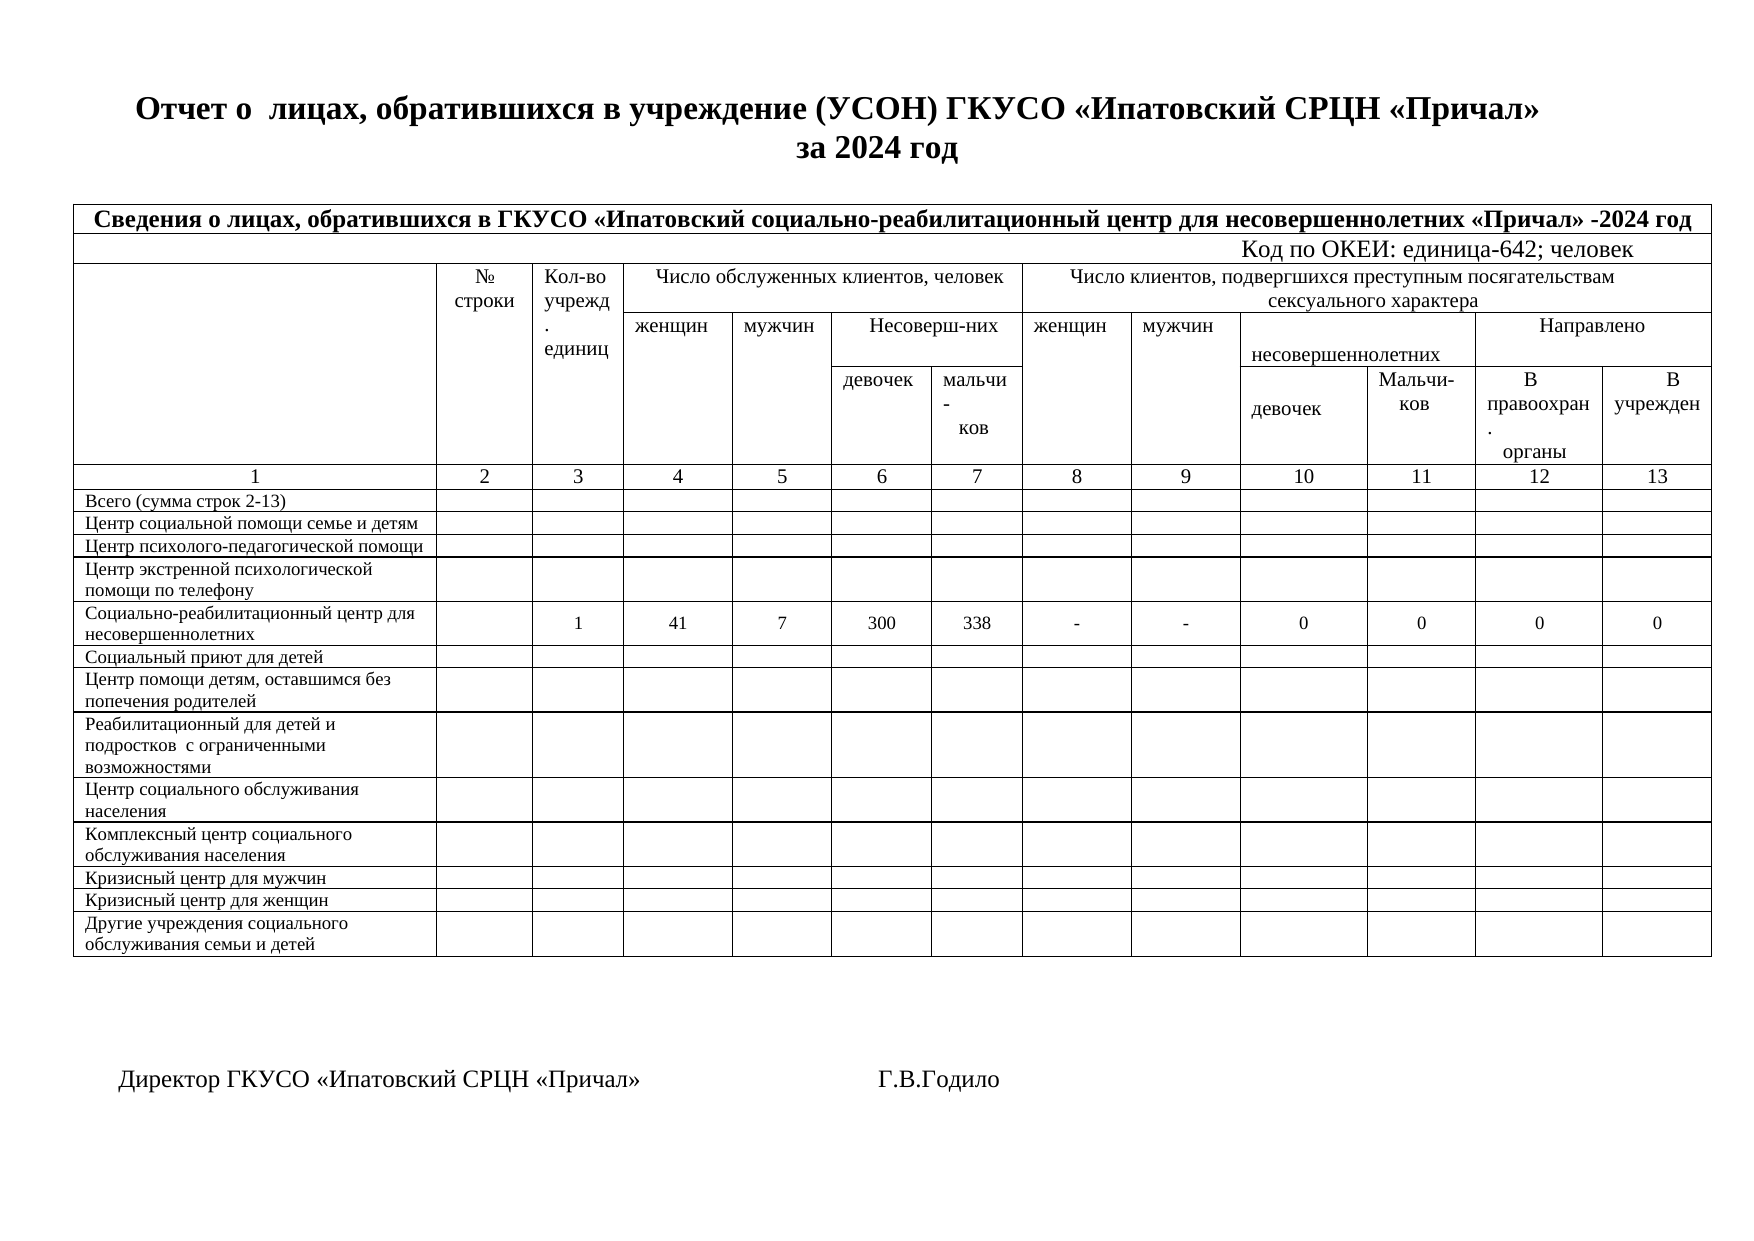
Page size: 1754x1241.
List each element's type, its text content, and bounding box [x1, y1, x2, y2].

table_cell [1476, 535, 1602, 556]
table_cell женщин [624, 313, 732, 463]
table_cell 9 [1132, 465, 1240, 488]
table_cell [437, 668, 532, 711]
table_cell девочек [1241, 367, 1367, 463]
table_cell [624, 490, 732, 511]
table_cell [624, 558, 732, 601]
table_cell [1023, 823, 1131, 866]
table_cell Центр психолого-педагогической помощи [74, 535, 436, 556]
table_cell Кол-во учрежд. единиц [533, 264, 623, 463]
table_cell [533, 668, 623, 711]
table_cell [1603, 646, 1711, 667]
table_cell [1023, 646, 1131, 667]
table_cell 12 [1476, 465, 1602, 488]
table_cell [733, 535, 831, 556]
table_cell [1476, 646, 1602, 667]
table_cell 0 [1476, 602, 1602, 645]
table_cell [733, 912, 831, 956]
table_cell [1476, 912, 1602, 956]
table_cell [1241, 713, 1367, 777]
table_cell [1368, 668, 1475, 711]
table_cell [1241, 558, 1367, 601]
table_cell 8 [1023, 465, 1131, 488]
table_cell [1132, 778, 1240, 821]
table_cell [1603, 535, 1711, 556]
table_cell [1132, 558, 1240, 601]
table_cell [932, 867, 1022, 888]
table_cell [437, 713, 532, 777]
table_cell [1132, 713, 1240, 777]
table_cell [533, 778, 623, 821]
text Директор ГКУСО «Ипатовский СРЦН «Причал» Г.В.Годило [118, 1064, 1636, 1093]
table_cell 13 [1603, 465, 1711, 488]
table_cell Социально-реабилитационный центр для несовершеннолетних [74, 602, 436, 645]
table_cell [932, 823, 1022, 866]
table_cell мужчин [733, 313, 831, 463]
table_cell женщин [1023, 313, 1131, 463]
table_cell [624, 668, 732, 711]
table_cell [1132, 912, 1240, 956]
table_cell [533, 867, 623, 888]
table_cell [1023, 490, 1131, 511]
table_cell [832, 889, 931, 911]
table_cell [624, 713, 732, 777]
table_cell 6 [832, 465, 931, 488]
table_cell [624, 823, 732, 866]
table_cell 0 [1603, 602, 1711, 645]
table_cell 11 [1368, 465, 1475, 488]
table_cell [624, 535, 732, 556]
table_cell [533, 713, 623, 777]
table_cell [1476, 778, 1602, 821]
table_cell [1368, 512, 1475, 534]
table_cell [1132, 668, 1240, 711]
table_cell 10 [1241, 465, 1367, 488]
table_cell [624, 912, 732, 956]
table_header Сведения о лицах, обратившихся в ГКУСО «Ипатовский социально-реабилитационный центр для несовершеннолетних «Причал» -2024 год [74, 205, 1711, 233]
text Отчет о лицах, обратившихся в учреждение (УСОН) ГКУСО «Ипатовский СРЦН «Причал» [118, 88, 1636, 127]
table_cell [1241, 889, 1367, 911]
table_cell [533, 558, 623, 601]
table_cell [533, 535, 623, 556]
table_cell [832, 490, 931, 511]
table_cell [1023, 558, 1131, 601]
table_cell 7 [932, 465, 1022, 488]
table_cell 2 [437, 465, 532, 488]
table_cell [932, 535, 1022, 556]
table_cell [1023, 867, 1131, 888]
table_cell [733, 512, 831, 534]
table_cell [624, 889, 732, 911]
table_cell [832, 668, 931, 711]
table_cell [1023, 912, 1131, 956]
table_cell [1476, 889, 1602, 911]
table_cell [1476, 558, 1602, 601]
table_cell 0 [1241, 602, 1367, 645]
table_cell [733, 778, 831, 821]
table_cell [932, 646, 1022, 667]
table_cell [932, 668, 1022, 711]
table_cell [1603, 912, 1711, 956]
table_cell [533, 889, 623, 911]
table_cell 7 [733, 602, 831, 645]
table_cell [832, 713, 931, 777]
table_cell [1368, 912, 1475, 956]
table_cell [1603, 889, 1711, 911]
table_cell [1132, 490, 1240, 511]
table_cell № строки [437, 264, 532, 463]
table_cell [1603, 490, 1711, 511]
table_cell [1368, 823, 1475, 866]
table_cell [1241, 912, 1367, 956]
table_cell 1 [74, 465, 436, 488]
table_cell [1368, 867, 1475, 888]
table_cell [437, 778, 532, 821]
table_cell 300 [832, 602, 931, 645]
table_cell [832, 867, 931, 888]
table_cell [932, 889, 1022, 911]
table_cell [1476, 512, 1602, 534]
table_cell [1368, 535, 1475, 556]
table_cell 338 [932, 602, 1022, 645]
table_cell Центр экстренной психологической помощи по телефону [74, 558, 436, 601]
table_cell мужчин [1132, 313, 1240, 463]
table_cell [832, 558, 931, 601]
table_cell [1023, 889, 1131, 911]
table_cell [1241, 512, 1367, 534]
table_cell [1132, 646, 1240, 667]
table_cell 5 [733, 465, 831, 488]
table_cell [624, 646, 732, 667]
table_cell Реабилитационный для детей и подростков с ограниченными возможностями [74, 713, 436, 777]
table_cell [1241, 823, 1367, 866]
table_cell [1241, 646, 1367, 667]
table_cell Центр социального обслуживания населения [74, 778, 436, 821]
table_cell [1476, 490, 1602, 511]
table_cell Мальчи- ков [1368, 367, 1475, 463]
table_cell [1476, 867, 1602, 888]
table_cell [1603, 512, 1711, 534]
table_cell Число клиентов, подвергшихся преступным посягательствам сексуального характера [1023, 264, 1711, 312]
table_cell [1368, 713, 1475, 777]
table_cell [932, 912, 1022, 956]
table_cell Кризисный центр для мужчин [74, 867, 436, 888]
table_cell - [1132, 602, 1240, 645]
table_cell [437, 512, 532, 534]
table_cell [624, 867, 732, 888]
table_cell [932, 778, 1022, 821]
table_cell Всего (сумма строк 2-13) [74, 490, 436, 511]
table_cell [733, 558, 831, 601]
table_cell В правоохран. органы [1476, 367, 1602, 463]
table_cell Центр социальной помощи семье и детям [74, 512, 436, 534]
table_cell 0 [1368, 602, 1475, 645]
table_cell [437, 823, 532, 866]
table_cell [1603, 778, 1711, 821]
table_cell [533, 912, 623, 956]
table_cell [74, 264, 436, 463]
table_cell [533, 823, 623, 866]
table_cell [1023, 778, 1131, 821]
table_cell [1023, 512, 1131, 534]
table_cell [932, 558, 1022, 601]
table_cell Код по ОКЕИ: единица-642; человек [74, 234, 1711, 263]
table_cell [733, 713, 831, 777]
table_cell [1241, 490, 1367, 511]
table_cell [832, 778, 931, 821]
table_cell [733, 889, 831, 911]
table_cell [437, 535, 532, 556]
table_cell Число обслуженных клиентов, человек [624, 264, 1022, 312]
table_cell Кризисный центр для женщин [74, 889, 436, 911]
table_cell [932, 512, 1022, 534]
table_cell [1132, 867, 1240, 888]
table_cell [437, 602, 532, 645]
table_cell [1368, 558, 1475, 601]
table_cell [1241, 867, 1367, 888]
table_cell 41 [624, 602, 732, 645]
table_cell [733, 668, 831, 711]
table_cell В учрежден [1603, 367, 1711, 463]
table_cell [733, 646, 831, 667]
table_cell [832, 535, 931, 556]
table_cell [733, 823, 831, 866]
table_cell Направлено [1476, 313, 1711, 366]
table_cell Центр помощи детям, оставшимся без попечения родителей [74, 668, 436, 711]
table_cell [1368, 889, 1475, 911]
table_cell [1132, 889, 1240, 911]
table_cell [437, 867, 532, 888]
table_cell [1132, 535, 1240, 556]
table_cell [1241, 535, 1367, 556]
text за 2024 год [118, 127, 1636, 165]
table_cell [624, 778, 732, 821]
table_cell - [1023, 602, 1131, 645]
table_cell [437, 889, 532, 911]
table_cell [1603, 668, 1711, 711]
table_cell [832, 646, 931, 667]
table_cell [533, 490, 623, 511]
table_cell Комплексный центр социального обслуживания населения [74, 823, 436, 866]
table_cell [1603, 867, 1711, 888]
table_cell несовершеннолетних [1241, 313, 1475, 366]
table_cell [832, 823, 931, 866]
table_cell [1368, 490, 1475, 511]
table_cell [437, 912, 532, 956]
table_cell [1023, 668, 1131, 711]
table_cell [533, 512, 623, 534]
table_cell [1132, 512, 1240, 534]
table_cell [1476, 713, 1602, 777]
table_cell Несоверш-них [832, 313, 1022, 366]
table_cell 4 [624, 465, 732, 488]
table_cell [1241, 668, 1367, 711]
table_cell [932, 713, 1022, 777]
table_cell [1241, 778, 1367, 821]
table_cell мальчи- ков [932, 367, 1022, 463]
table_cell [1132, 823, 1240, 866]
table_cell 3 [533, 465, 623, 488]
table_cell [1368, 778, 1475, 821]
table_cell [1603, 558, 1711, 601]
table_cell [437, 646, 532, 667]
table_cell Социальный приют для детей [74, 646, 436, 667]
table_cell [437, 558, 532, 601]
table_cell [1603, 713, 1711, 777]
table_cell [832, 912, 931, 956]
table_cell [624, 512, 732, 534]
table_cell [533, 646, 623, 667]
table_cell [437, 490, 532, 511]
table_cell [733, 490, 831, 511]
table_cell [733, 867, 831, 888]
table_cell [932, 490, 1022, 511]
table_cell Другие учреждения социального обслуживания семьи и детей [74, 912, 436, 956]
table_cell [1476, 823, 1602, 866]
table_cell [1476, 668, 1602, 711]
table_cell [1368, 646, 1475, 667]
table_cell [1023, 535, 1131, 556]
table_cell [832, 512, 931, 534]
table_cell [1603, 823, 1711, 866]
table_cell [1023, 713, 1131, 777]
table_cell девочек [832, 367, 931, 463]
table_cell 1 [533, 602, 623, 645]
